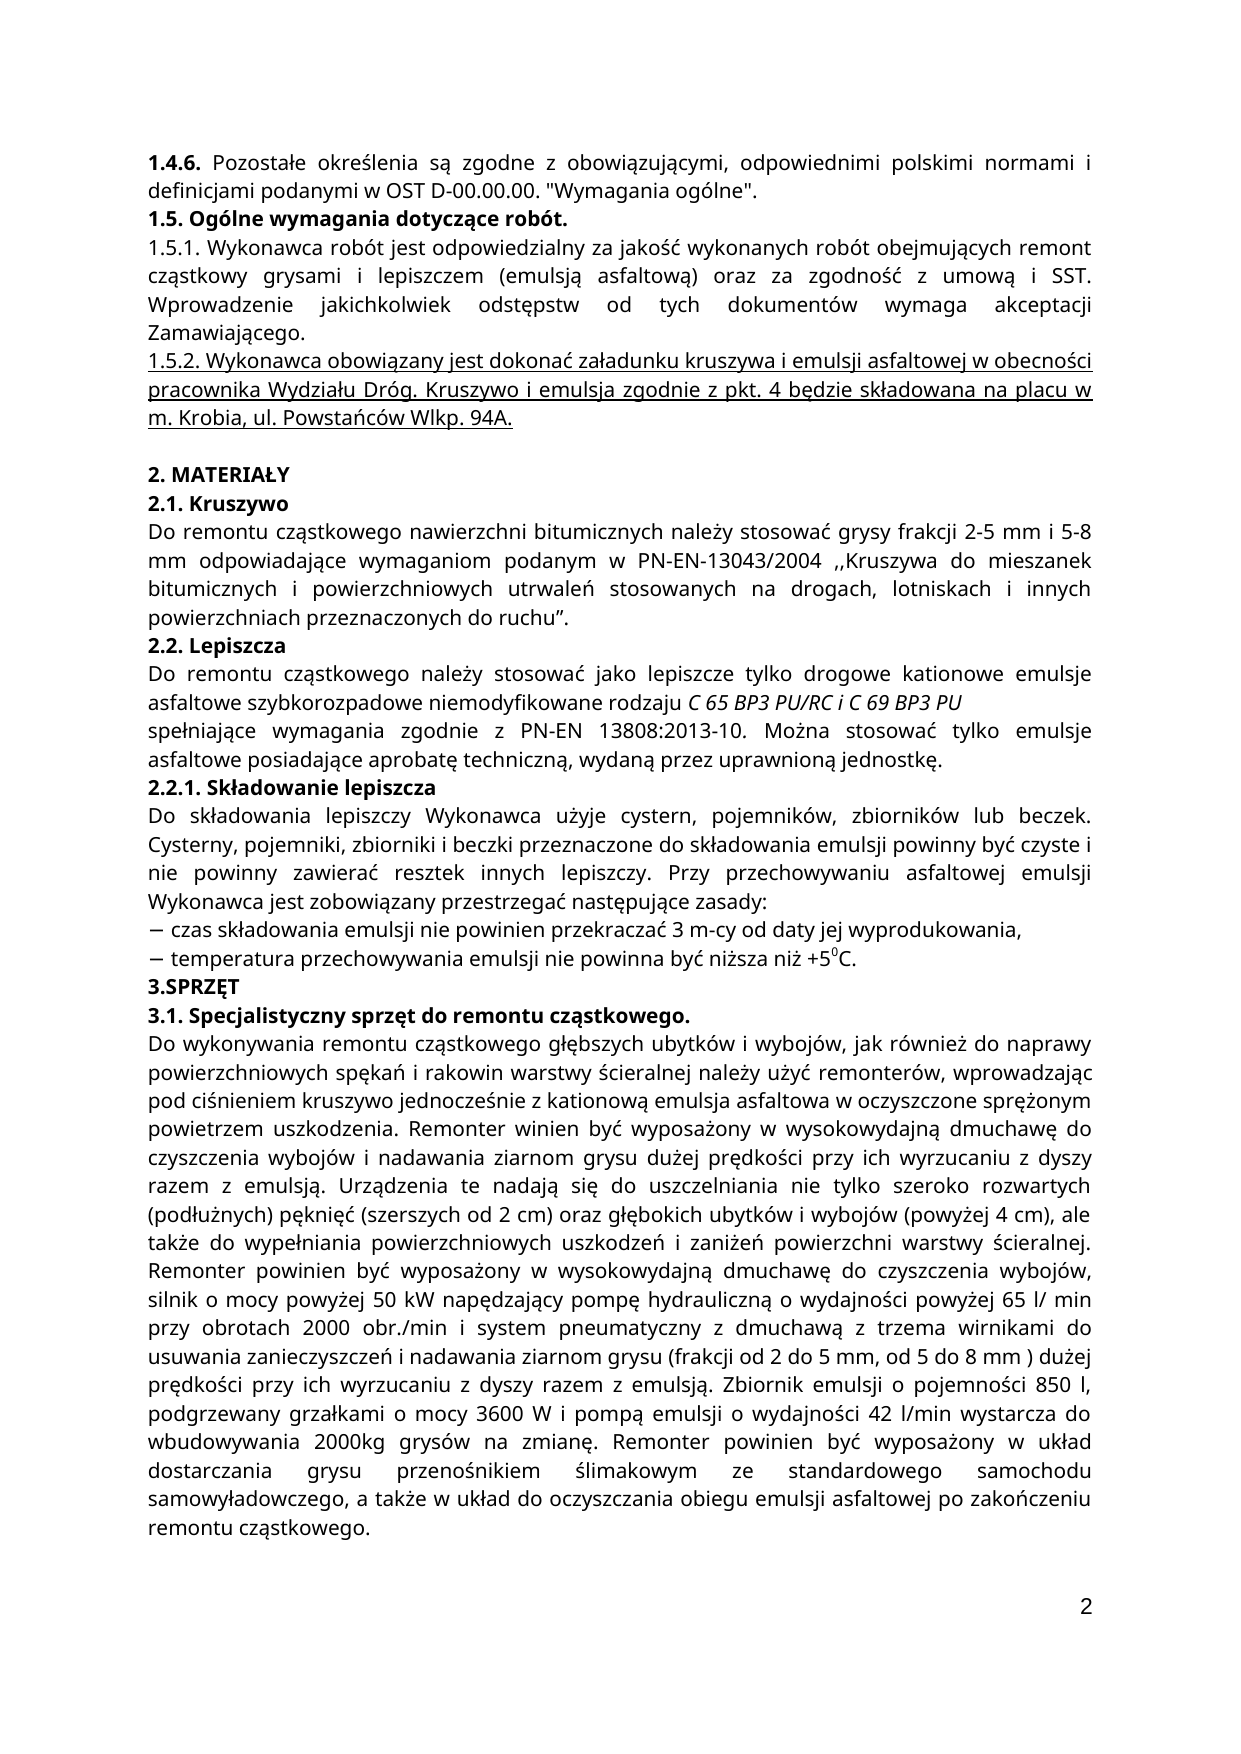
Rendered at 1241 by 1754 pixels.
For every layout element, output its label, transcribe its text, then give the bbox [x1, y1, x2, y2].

text 1.4.6. Pozostałe określenia są zgodne z obowiązującymi, odpowiednimi polskimi normami i definicjami podanymi w OST D-00.00.00. "Wymagania ogólne". [148, 148, 1093, 204]
text 2.1. Kruszywo [148, 489, 1093, 517]
text Do remontu cząstkowego należy stosować jako lepiszcze tylko drogowe kationowe emulsje asfaltowe szybkorozpadowe niemodyfikowane rodzaju C 65 BP3 PU/RC i C 69 BP3 PU [148, 659, 1093, 716]
text spełniające wymagania zgodnie z PN-EN 13808:2013-10. Można stosować tylko emulsje asfaltowe posiadające aprobatę techniczną, wydaną przez uprawnioną jednostkę. [148, 716, 1093, 773]
text Do remontu cząstkowego nawierzchni bitumicznych należy stosować grysy frakcji 2-5 mm i 5-8 mm odpowiadające wymaganiom podanym w PN-EN-13043/2004 ,,Kruszywa do mieszanek bitumicznych i powierzchniowych utrwaleń stosowanych na drogach, lotniskach i innych powierzchniach przeznaczonych do ruchu”. [148, 517, 1093, 631]
text 2.2.1. Składowanie lepiszcza [148, 773, 1093, 802]
text 2.2. Lepiszcza [148, 631, 1093, 659]
text 3.1. Specjalistyczny sprzęt do remontu cząstkowego. [148, 1001, 1093, 1029]
text 1.5.1. Wykonawca robót jest odpowiedzialny za jakość wykonanych robót obejmujących remont cząstkowy grysami i lepiszczem (emulsją asfaltową) oraz za zgodność z umową i SST. Wprowadzenie jakichkolwiek odstępstw od tych dokumentów wymaga akceptacji Zamawiającego. [148, 233, 1093, 347]
text 2. MATERIAŁY [148, 460, 1093, 489]
text Do wykonywania remontu cząstkowego głębszych ubytków i wybojów, jak również do naprawy powierzchniowych spękań i rakowin warstwy ścieralnej należy użyć remonterów, wprowadzając pod ciśnieniem kruszywo jednocześnie z kationową emulsja asfaltowa w oczyszczone sprężonym powietrzem uszkodzenia. Remonter winien być wyposażony w wysokowydajną dmuchawę do czyszczenia wybojów i nadawania ziarnom grysu dużej prędkości przy ich wyrzucaniu z dyszy razem z emulsją. Urządzenia te nadają się do uszczelniania nie tylko szeroko rozwartych (podłużnych) pęknięć (szerszych od 2 cm) oraz głębokich ubytków i wybojów (powyżej 4 cm), ale także do wypełniania powierzchniowych uszkodzeń i zaniżeń powierzchni warstwy ścieralnej. Remonter powinien być wyposażony w wysokowydajną dmuchawę do czyszczenia wybojów, silnik o mocy powyżej 50 kW napędzający pompę hydrauliczną o wydajności powyżej 65 l/ min przy obrotach 2000 obr./min i system pneumatyczny z dmuchawą z trzema wirnikami do usuwania zanieczyszczeń i nadawania ziarnom grysu (frakcji od 2 do 5 mm, od 5 do 8 mm ) dużej prędkości przy ich wyrzucaniu z dyszy razem z emulsją. Zbiornik emulsji o pojemności 850 l, podgrzewany grzałkami o mocy 3600 W i pompą emulsji o wydajności 42 l/min wystarcza do wbudowywania 2000kg grysów na zmianę. Remonter powinien być wyposażony w układ dostarczania grysu przenośnikiem ślimakowym ze standardowego samochodu samowyładowczego, a także w układ do oczyszczania obiegu emulsji asfaltowej po zakończeniu remontu cząstkowego. [148, 1029, 1093, 1541]
text 1.5.2. Wykonawca obowiązany jest dokonać załadunku kruszywa i emulsji asfaltowej w obecności pracownika Wydziału Dróg. Kruszywo i emulsja zgodnie z pkt. 4 będzie składowana na placu w m. Krobia, ul. Powstańców Wlkp. 94A. [148, 401, 1093, 432]
text 1.5.2. Wykonawca obowiązany jest dokonać załadunku kruszywa i emulsji asfaltowej w obecności pracownika Wydziału Dróg. Kruszywo i emulsja zgodnie z pkt. 4 będzie składowana na placu w m. Krobia, ul. Powstańców Wlkp. 94A. [148, 347, 1093, 371]
text 3.SPRZĘT [148, 972, 1093, 1001]
text − temperatura przechowywania emulsji nie powinna być niższa niż +50C. [148, 944, 1093, 972]
text 1.5. Ogólne wymagania dotyczące robót. [148, 204, 1093, 233]
text 1.5.2. Wykonawca obowiązany jest dokonać załadunku kruszywa i emulsji asfaltowej w obecności pracownika Wydziału Dróg. Kruszywo i emulsja zgodnie z pkt. 4 będzie składowana na placu w m. Krobia, ul. Powstańców Wlkp. 94A. [148, 372, 1093, 399]
text − czas składowania emulsji nie powinien przekraczać 3 m-cy od daty jej wyprodukowania, [148, 915, 1093, 944]
text Do składowania lepiszczy Wykonawca użyje cystern, pojemników, zbiorników lub beczek. Cysterny, pojemniki, zbiorniki i beczki przeznaczone do składowania emulsji powinny być czyste i nie powinny zawierać resztek innych lepiszczy. Przy przechowywaniu asfaltowej emulsji Wykonawca jest zobowiązany przestrzegać następujące zasady: [148, 802, 1093, 915]
